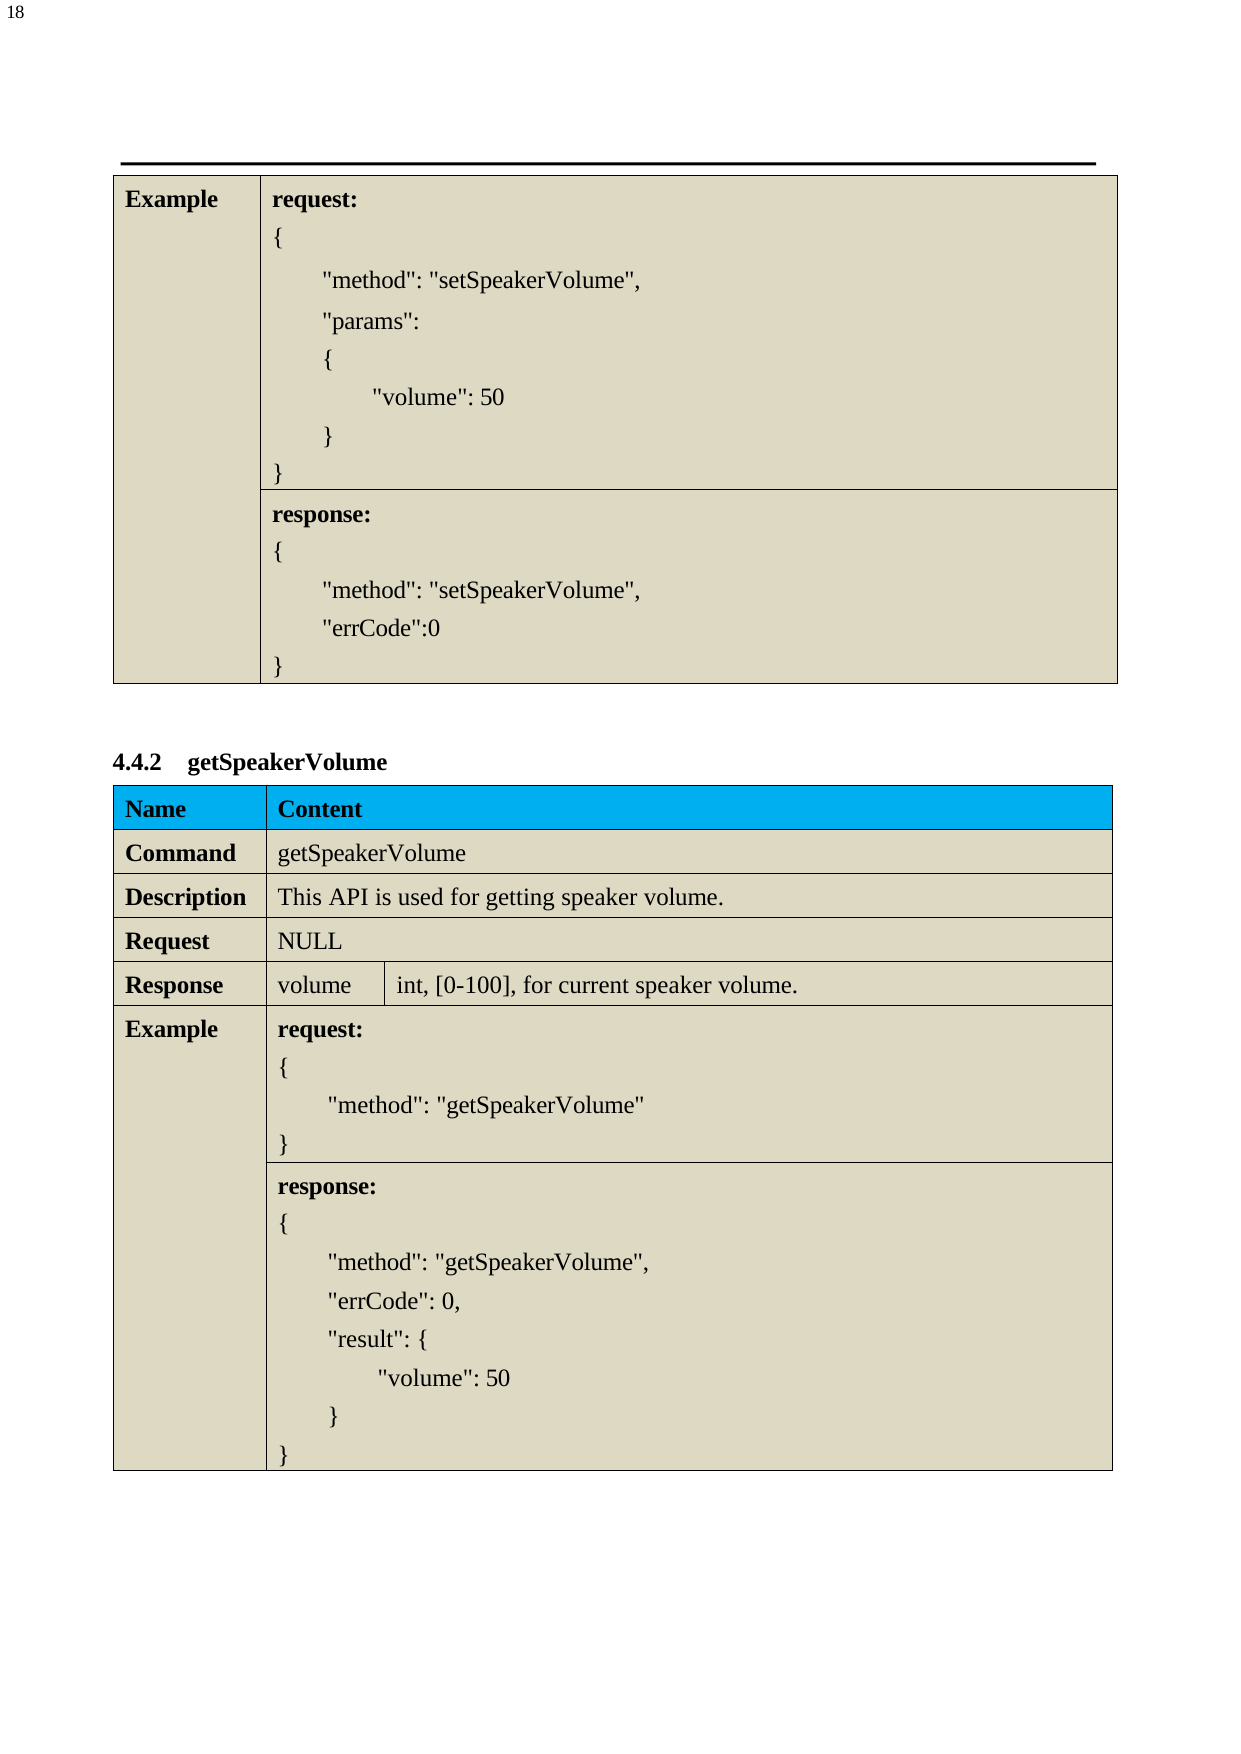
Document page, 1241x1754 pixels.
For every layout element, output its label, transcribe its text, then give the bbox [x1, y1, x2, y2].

table_cell Command [114, 830, 266, 873]
table_cell Request [114, 918, 266, 961]
table_cell getSpeakerVolume [267, 830, 1112, 873]
table_header Example [114, 176, 260, 683]
table_header Content [267, 786, 1112, 829]
table_cell NULL [267, 918, 1112, 961]
table_cell int, [0-100], for current speaker volume. [385, 962, 1112, 1005]
table_header Name [114, 786, 266, 829]
table_cell Response [114, 962, 266, 1005]
subtitle getSpeakerVolume [112, 747, 1144, 775]
table_header request: { "method": "setSpeakerVolume", "params": { "volume": 50 } } [261, 176, 1117, 489]
table_cell request: { "method": "getSpeakerVolume" } [267, 1006, 1112, 1162]
table_cell response: { "method": "setSpeakerVolume", "errCode":0 } [261, 490, 1117, 683]
table_cell Description [114, 874, 266, 917]
table_cell volume [267, 962, 384, 1005]
table_cell This API is used for getting speaker volume. [267, 874, 1112, 917]
table_cell Example [114, 1006, 266, 1470]
table_cell response: { "method": "getSpeakerVolume", "errCode": 0, "result": { "volume": 50 } } [267, 1163, 1112, 1470]
